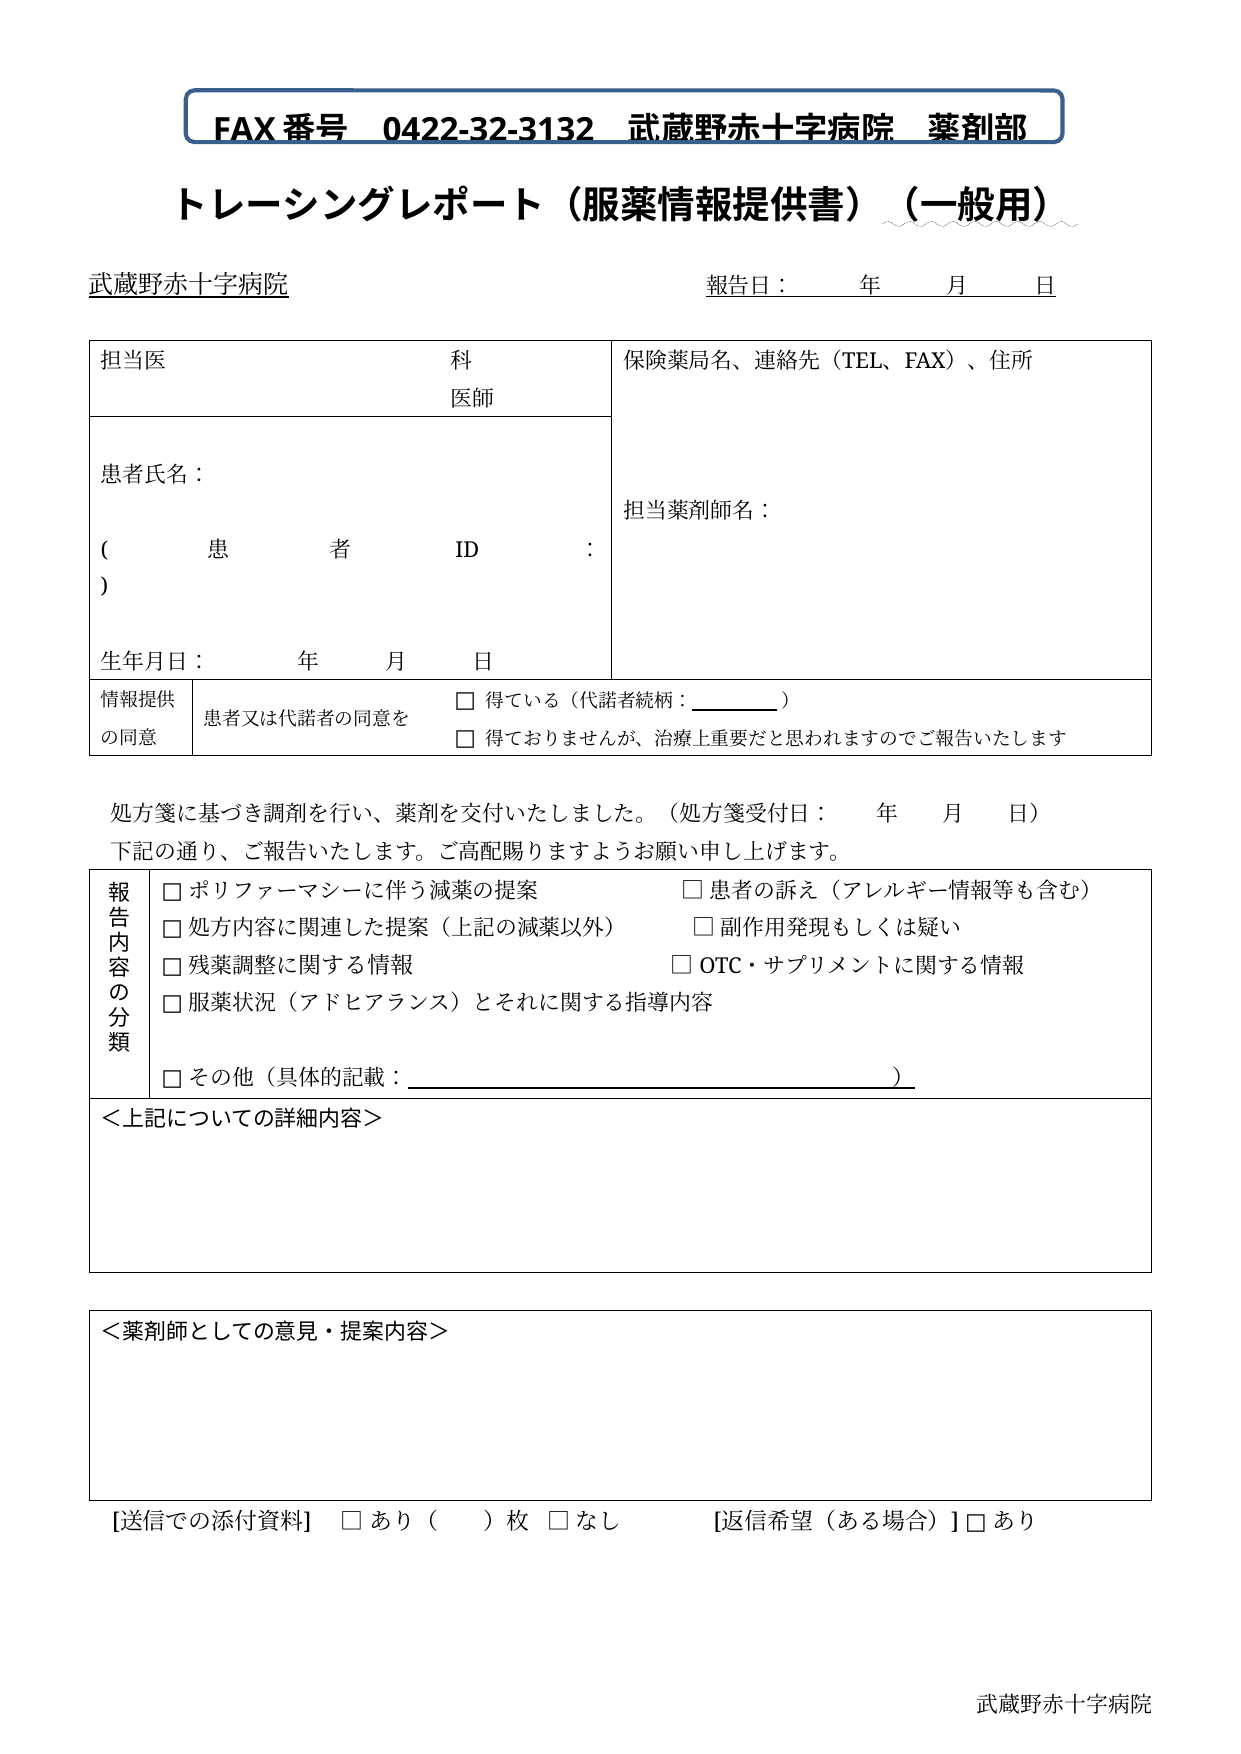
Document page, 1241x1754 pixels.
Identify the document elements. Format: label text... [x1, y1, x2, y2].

text 処方箋に基づき調剤を行い、薬剤を交付いたしました。（処方箋受付日： 年 月 日） [89, 794, 1152, 831]
table_cell 患者又は代諾者の同意を [193, 680, 443, 755]
table_cell □ 得ている（代諾者続柄： ） □ 得ておりませんが、治療上重要だと思われますのでご報告いたします [443, 680, 1151, 755]
text [送信での添付資料] □ あり（ ）枚 □ なし [返信希望（ある場合）] □ あり [89, 1501, 1152, 1538]
table_header 担当医 科 医師 [90, 341, 611, 416]
table_header ＜薬剤師としての意見・提案内容＞ [90, 1311, 1151, 1499]
text 武蔵野赤十字病院 報告日： 年 月 日 [89, 264, 1152, 302]
table_cell ＜上記についての詳細内容＞ [90, 1099, 1151, 1272]
subtitle FAX番号 0422-32-3132 武蔵野赤十字病院 薬剤部 [89, 89, 1152, 164]
table_cell 情報提供 の同意 [90, 680, 192, 755]
table_cell 患者氏名： (患者ID： ) 生年月日： 年 月 日 [90, 417, 611, 679]
subtitle トレーシングレポート（服薬情報提供書）（一般用） [89, 164, 1152, 239]
table_header 報告内容の分類 [90, 870, 149, 1097]
table_header 保険薬局名、連絡先（TEL、FAX）、住所 担当薬剤師名： [612, 341, 1151, 679]
text 下記の通り、ご報告いたします。ご高配賜りますようお願い申し上げます。 [89, 831, 1152, 869]
table_header □ ポリファーマシーに伴う減薬の提案 □ 患者の訴え（アレルギー情報等も含む） □ 処方内容に関連した提案（上記の減薬以外） □ 副作用発現もしくは疑い □ 残薬調整に関する情報 □ OTC・サプリメントに関する情報 □ 服薬状況（アドヒアランス）とそれに関する指導内容 □ その他（具体的記載： ） [150, 870, 1151, 1097]
